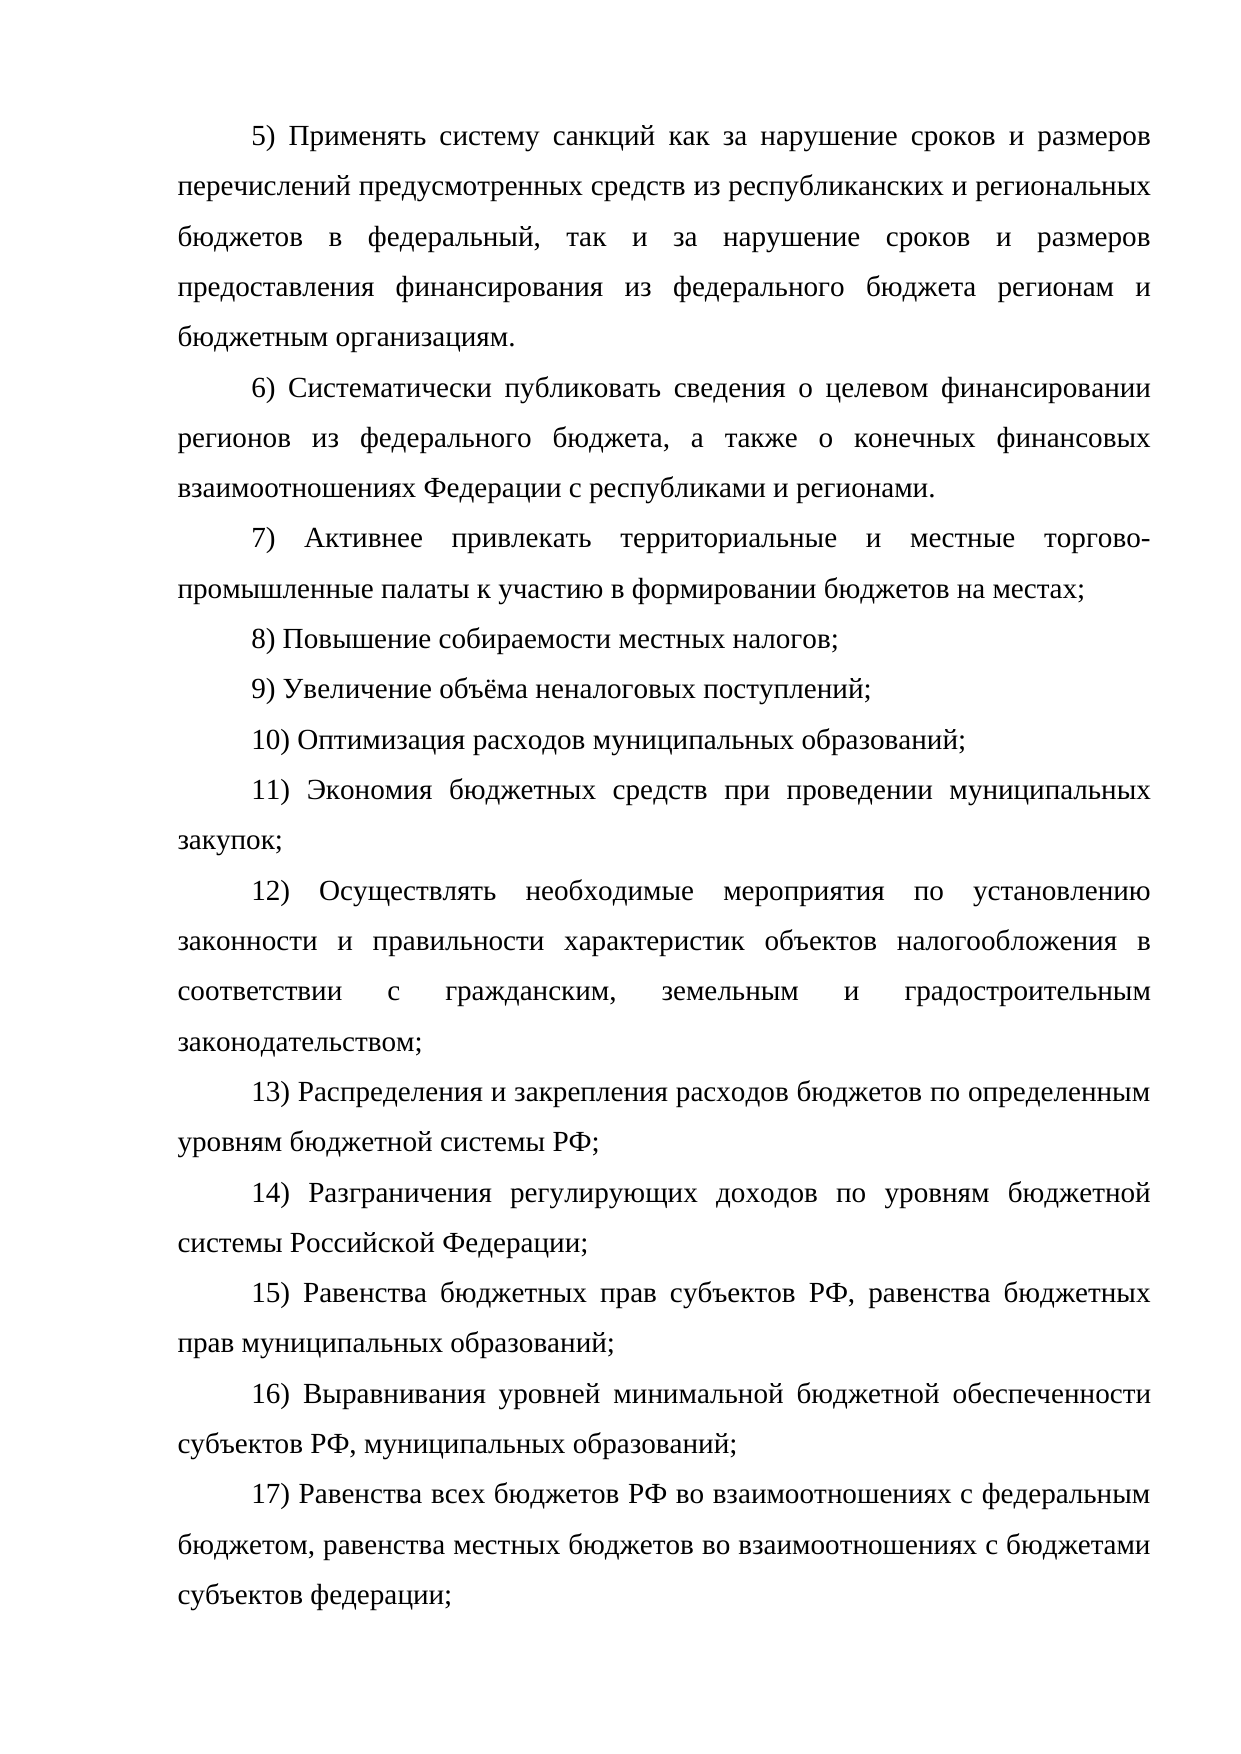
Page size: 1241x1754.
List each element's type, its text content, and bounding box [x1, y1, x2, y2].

text 13) Распределения и закрепления расходов бюджетов по определенным уровням бюджетной системы РФ; [177, 1074, 1152, 1158]
text 8) Повышение собираемости местных налогов; [177, 621, 1152, 655]
text 5) Применять систему санкций как за нарушение сроков и размеров перечислений предусмотренных средств из республиканских и региональных бюджетов в федеральный, так и за нарушение сроков и размеров предоставления финансирования из федерального бюджета регионам и бюджетным организациям. [177, 118, 1152, 353]
text 7) Активнее привлекать территориальные и местные торгово-промышленные палаты к участию в формировании бюджетов на местах; [177, 521, 1152, 604]
text 11) Экономия бюджетных средств при проведении муниципальных закупок; [177, 772, 1152, 856]
text 10) Оптимизация расходов муниципальных образований; [177, 722, 1152, 755]
text 6) Систематически публиковать сведения о целевом финансировании регионов из федерального бюджета, а также о конечных финансовых взаимоотношениях Федерации с республиками и регионами. [177, 370, 1152, 504]
text 9) Увеличение объёма неналоговых поступлений; [177, 672, 1152, 705]
text 12) Осуществлять необходимые мероприятия по установлению законности и правильности характеристик объектов налогообложения в соответствии с гражданским, земельным и градостроительным законодательством; [177, 873, 1152, 1057]
text 17) Равенства всех бюджетов РФ во взаимоотношениях с федеральным бюджетом, равенства местных бюджетов во взаимоотношениях с бюджетами субъектов федерации; [177, 1477, 1152, 1611]
text 16) Выравнивания уровней минимальной бюджетной обеспеченности субъектов РФ, муниципальных образований; [177, 1376, 1152, 1460]
text 14) Разграничения регулирующих доходов по уровням бюджетной системы Российской Федерации; [177, 1175, 1152, 1258]
text 15) Равенства бюджетных прав субъектов РФ, равенства бюджетных прав муниципальных образований; [177, 1275, 1152, 1359]
